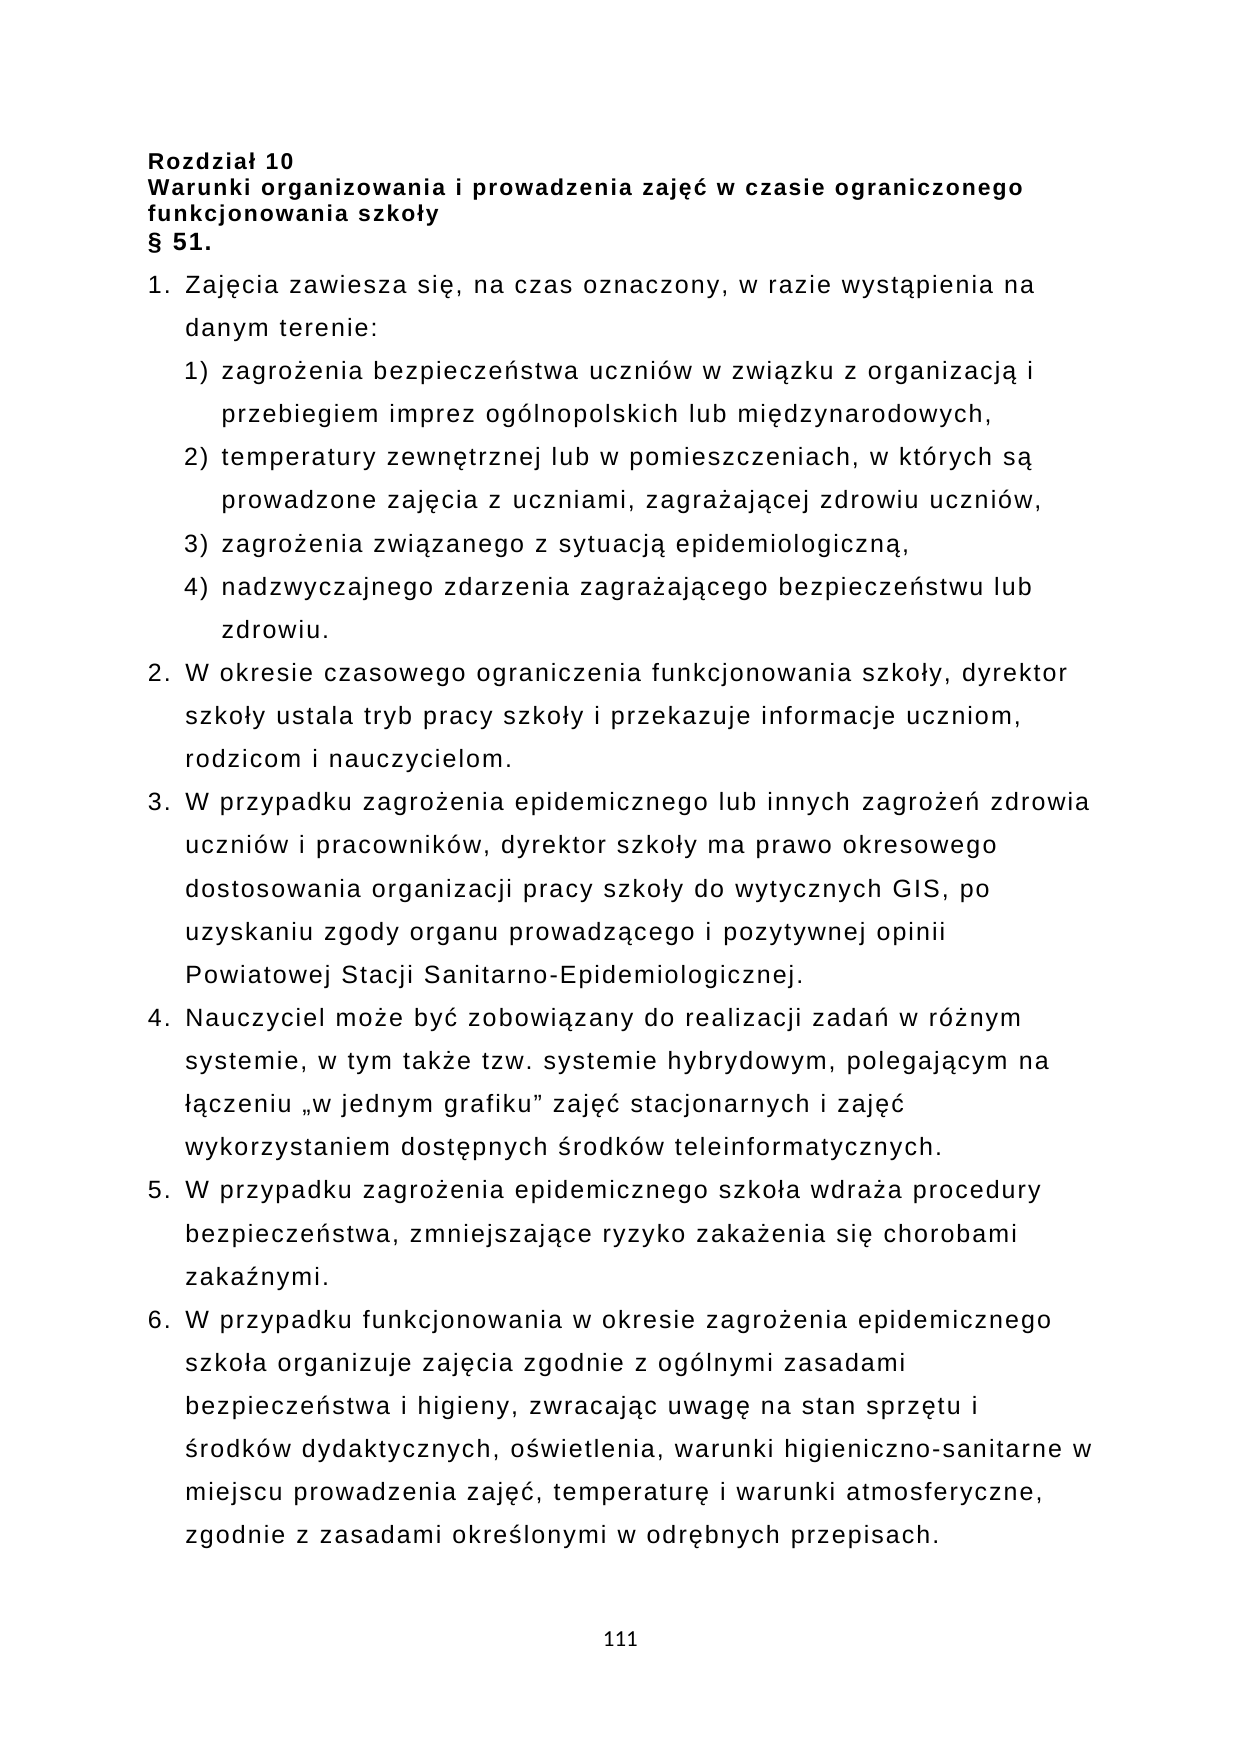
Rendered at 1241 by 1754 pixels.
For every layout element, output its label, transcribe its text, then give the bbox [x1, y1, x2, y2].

list temperatury zewnętrznej lub w pomieszczeniach, w których są prowadzone zajęcia z uczniami, zagrażającej zdrowiu uczniów, [184, 442, 1093, 514]
list zagrożenia związanego z sytuacją epidemiologiczną, [184, 528, 1093, 557]
list W przypadku zagrożenia epidemicznego szkoła wdraża procedury bezpieczeństwa, zmniejszające ryzyko zakażenia się chorobami zakaźnymi. [148, 1175, 1093, 1290]
list W okresie czasowego ograniczenia funkcjonowania szkoły, dyrektor szkoły ustala tryb pracy szkoły i przekazuje informacje uczniom, rodzicom i nauczycielom. [148, 658, 1093, 773]
list zagrożenia bezpieczeństwa uczniów w związku z organizacją i przebiegiem imprez ogólnopolskich lub międzynarodowych, [184, 356, 1093, 428]
list W przypadku funkcjonowania w okresie zagrożenia epidemicznego szkoła organizuje zajęcia zgodnie z ogólnymi zasadami bezpieczeństwa i higieny, zwracając uwagę na stan sprzętu i środków dydaktycznych, oświetlenia, warunki higieniczno-sanitarne w miejscu prowadzenia zajęć, temperaturę i warunki atmosferyczne, zgodnie z zasadami określonymi w odrębnych przepisach. [148, 1305, 1093, 1549]
list Nauczyciel może być zobowiązany do realizacji zadań w różnym systemie, w tym także tzw. systemie hybrydowym, polegającym na łączeniu „w jednym grafiku” zajęć stacjonarnych i zajęć wykorzystaniem dostępnych środków teleinformatycznych. [148, 1003, 1093, 1161]
list nadzwyczajnego zdarzenia zagrażającego bezpieczeństwu lub zdrowiu. [184, 572, 1093, 643]
list W przypadku zagrożenia epidemicznego lub innych zagrożeń zdrowia uczniów i pracowników, dyrektor szkoły ma prawo okresowego dostosowania organizacji pracy szkoły do wytycznych GIS, po uzyskaniu zgody organu prowadzącego i pozytywnej opinii Powiatowej Stacji Sanitarno-Epidemiologicznej. [148, 787, 1093, 988]
text Rozdział 10 Warunki organizowania i prowadzenia zajęć w czasie ograniczonego funkcjonowania szkoły [148, 148, 1093, 227]
list Zajęcia zawiesza się, na czas oznaczony, w razie wystąpienia na danym terenie: [148, 270, 1093, 342]
text § 51. [148, 227, 1093, 255]
